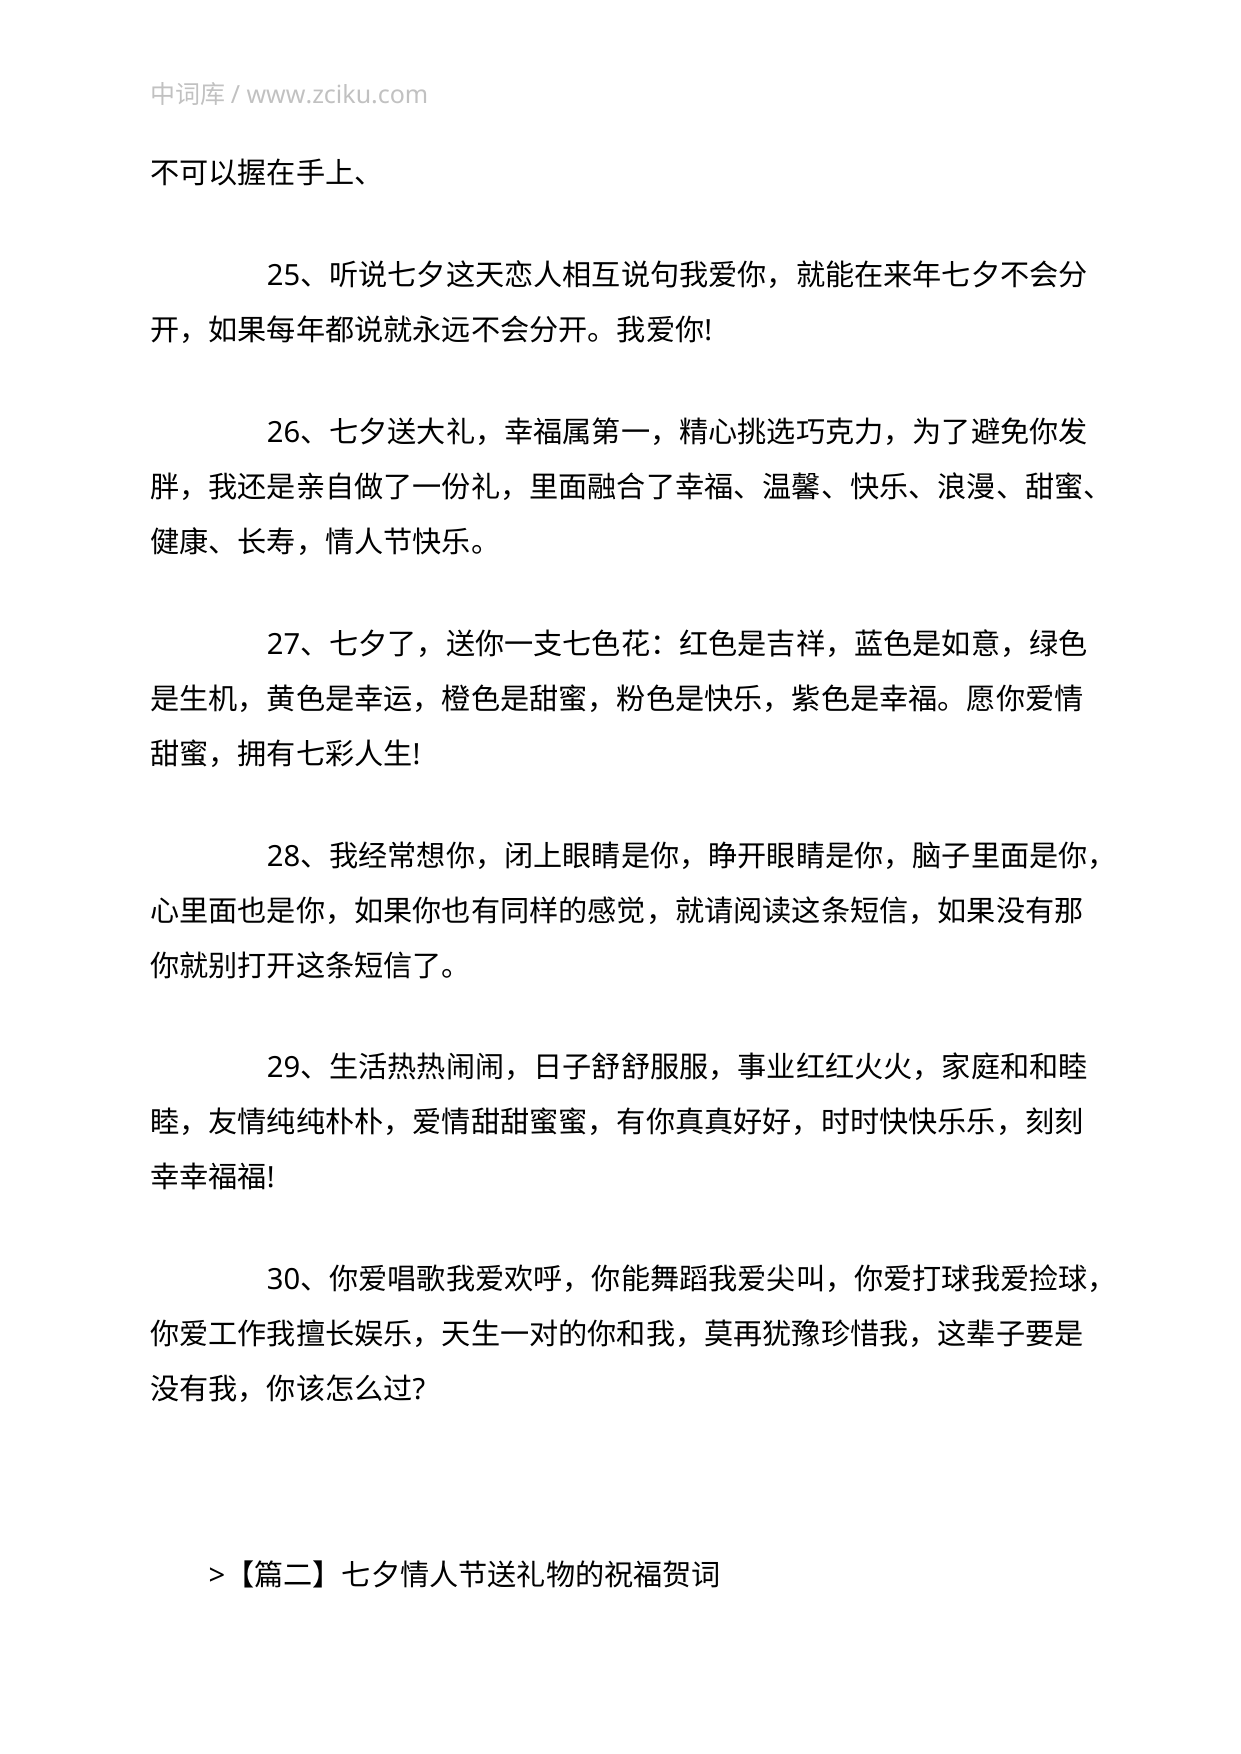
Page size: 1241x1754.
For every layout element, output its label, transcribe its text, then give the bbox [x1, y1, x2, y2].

text >【篇二】七夕情人节送礼物的祝福贺词 [150, 1552, 1090, 1594]
text 29、生活热热闹闹，日子舒舒服服，事业红红火火，家庭和和睦睦，友情纯纯朴朴，爱情甜甜蜜蜜，有你真真好好，时时快快乐乐，刻刻幸幸福福! [150, 1044, 1090, 1196]
text 28、我经常想你，闭上眼睛是你，睁开眼睛是你，脑子里面是你，心里面也是你，如果你也有同样的感觉，就请阅读这条短信，如果没有那你就别打开这条短信了。 [150, 832, 1090, 984]
text 26、七夕送大礼，幸福属第一，精心挑选巧克力，为了避免你发胖，我还是亲自做了一份礼，里面融合了幸福、温馨、快乐、浪漫、甜蜜、健康、长寿，情人节快乐。 [150, 409, 1090, 561]
text 27、七夕了，送你一支七色花：红色是吉祥，蓝色是如意，绿色是生机，黄色是幸运，橙色是甜蜜，粉色是快乐，紫色是幸福。愿你爱情甜蜜，拥有七彩人生! [150, 620, 1090, 773]
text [150, 150, 1090, 192]
text 30、你爱唱歌我爱欢呼，你能舞蹈我爱尖叫，你爱打球我爱捡球，你爱工作我擅长娱乐，天生一对的你和我，莫再犹豫珍惜我，这辈子要是没有我，你该怎么过? [150, 1256, 1090, 1408]
text 25、听说七夕这天恋人相互说句我爱你，就能在来年七夕不会分开，如果每年都说就永远不会分开。我爱你! [150, 252, 1090, 349]
